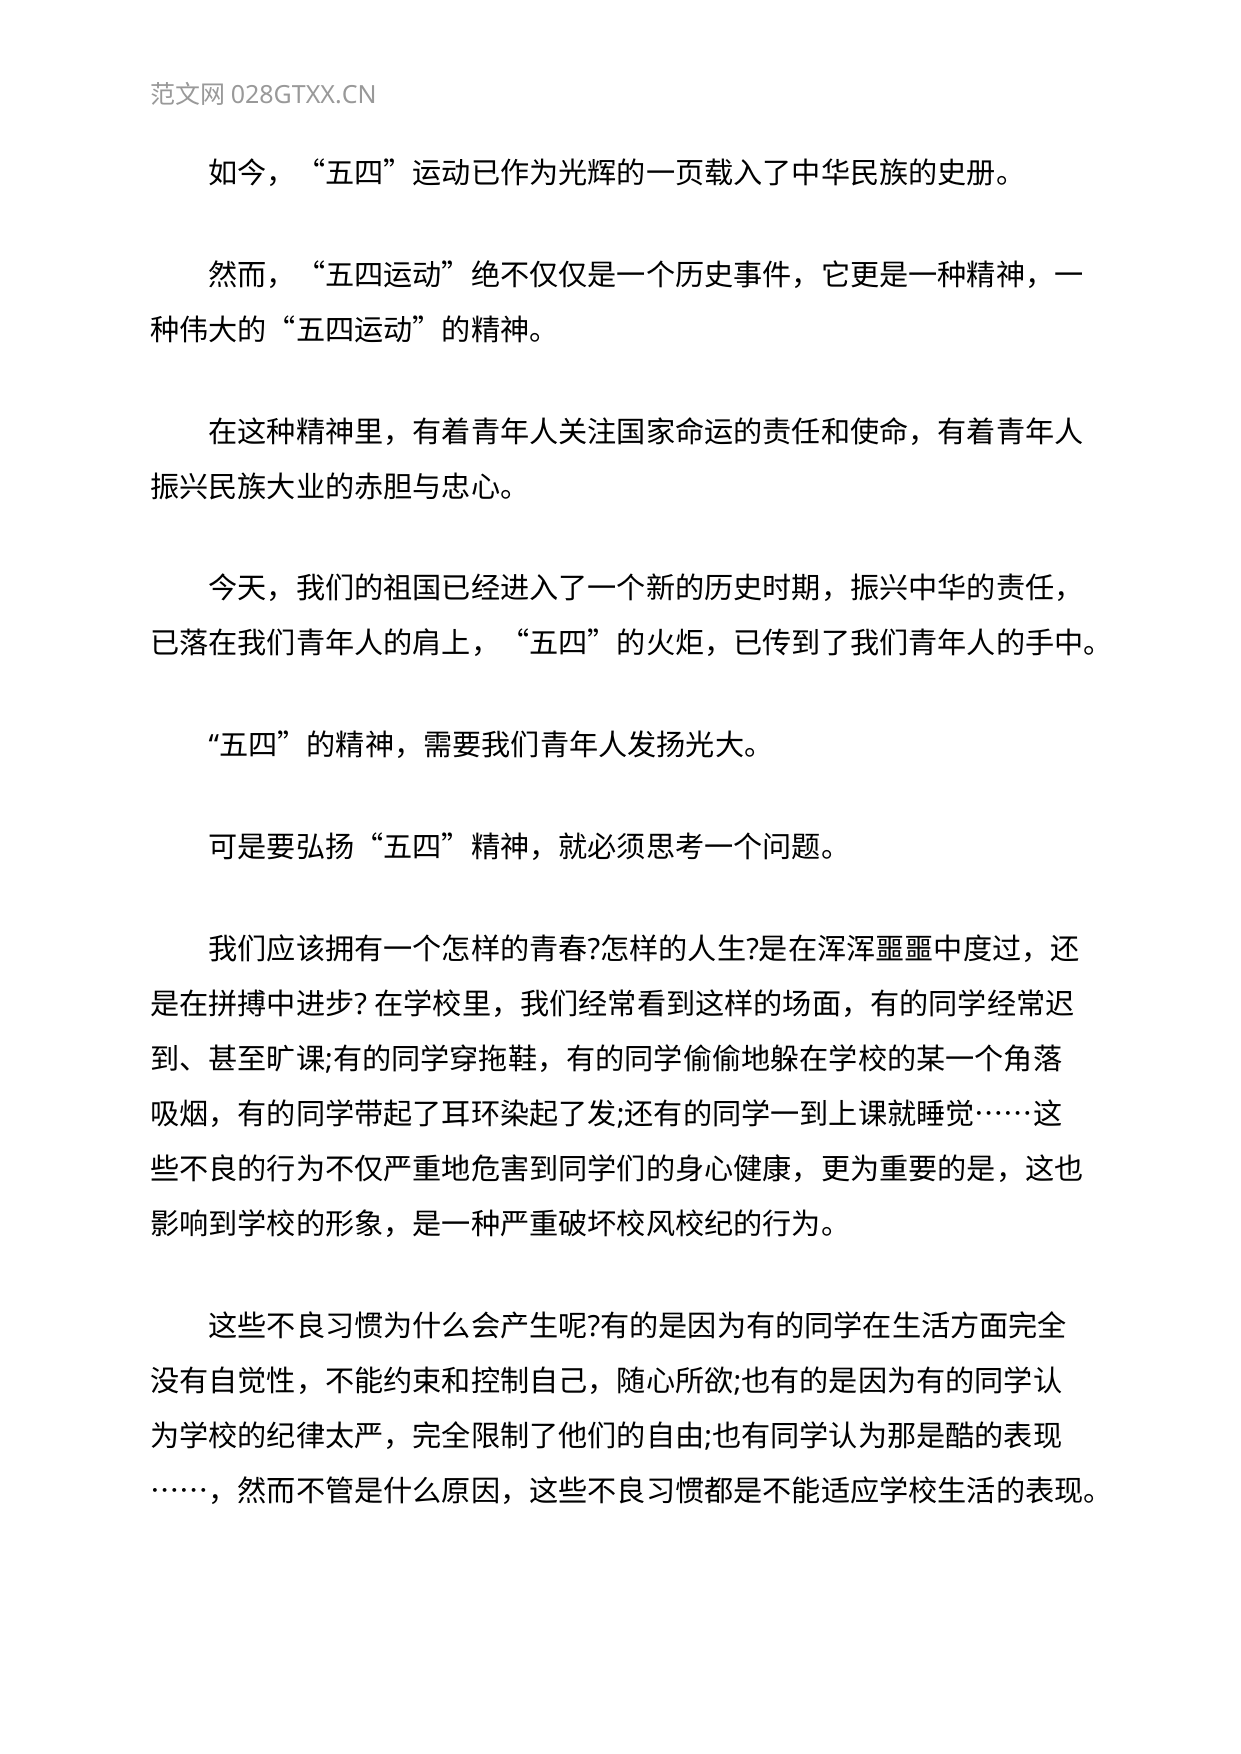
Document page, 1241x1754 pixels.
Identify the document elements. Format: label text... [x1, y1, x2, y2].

text 然而，“五四运动”绝不仅仅是一个历史事件，它更是一种精神，一种伟大的“五四运动”的精神。 [150, 252, 1090, 349]
text “五四”的精神，需要我们青年人发扬光大。 [150, 722, 1090, 764]
text 可是要弘扬“五四”精神，就必须思考一个问题。 [150, 824, 1090, 866]
text 这些不良习惯为什么会产生呢?有的是因为有的同学在生活方面完全没有自觉性，不能约束和控制自己，随心所欲;也有的是因为有的同学认为学校的纪律太严，完全限制了他们的自由;也有同学认为那是酷的表现……，然而不管是什么原因，这些不良习惯都是不能适应学校生活的表现。 [150, 1302, 1090, 1509]
text 今天，我们的祖国已经进入了一个新的历史时期，振兴中华的责任，已落在我们青年人的肩上，“五四”的火炬，已传到了我们青年人的手中。 [150, 565, 1090, 662]
text 如今，“五四”运动已作为光辉的一页载入了中华民族的史册。 [150, 150, 1090, 192]
text 在这种精神里，有着青年人关注国家命运的责任和使命，有着青年人振兴民族大业的赤胆与忠心。 [150, 408, 1090, 506]
text 我们应该拥有一个怎样的青春?怎样的人生?是在浑浑噩噩中度过，还是在拼搏中进步? 在学校里，我们经常看到这样的场面，有的同学经常迟到、甚至旷课;有的同学穿拖鞋，有的同学偷偷地躲在学校的某一个角落吸烟，有的同学带起了耳环染起了发;还有的同学一到上课就睡觉……这些不良的行为不仅严重地危害到同学们的身心健康，更为重要的是，这也影响到学校的形象，是一种严重破坏校风校纪的行为。 [150, 926, 1090, 1243]
